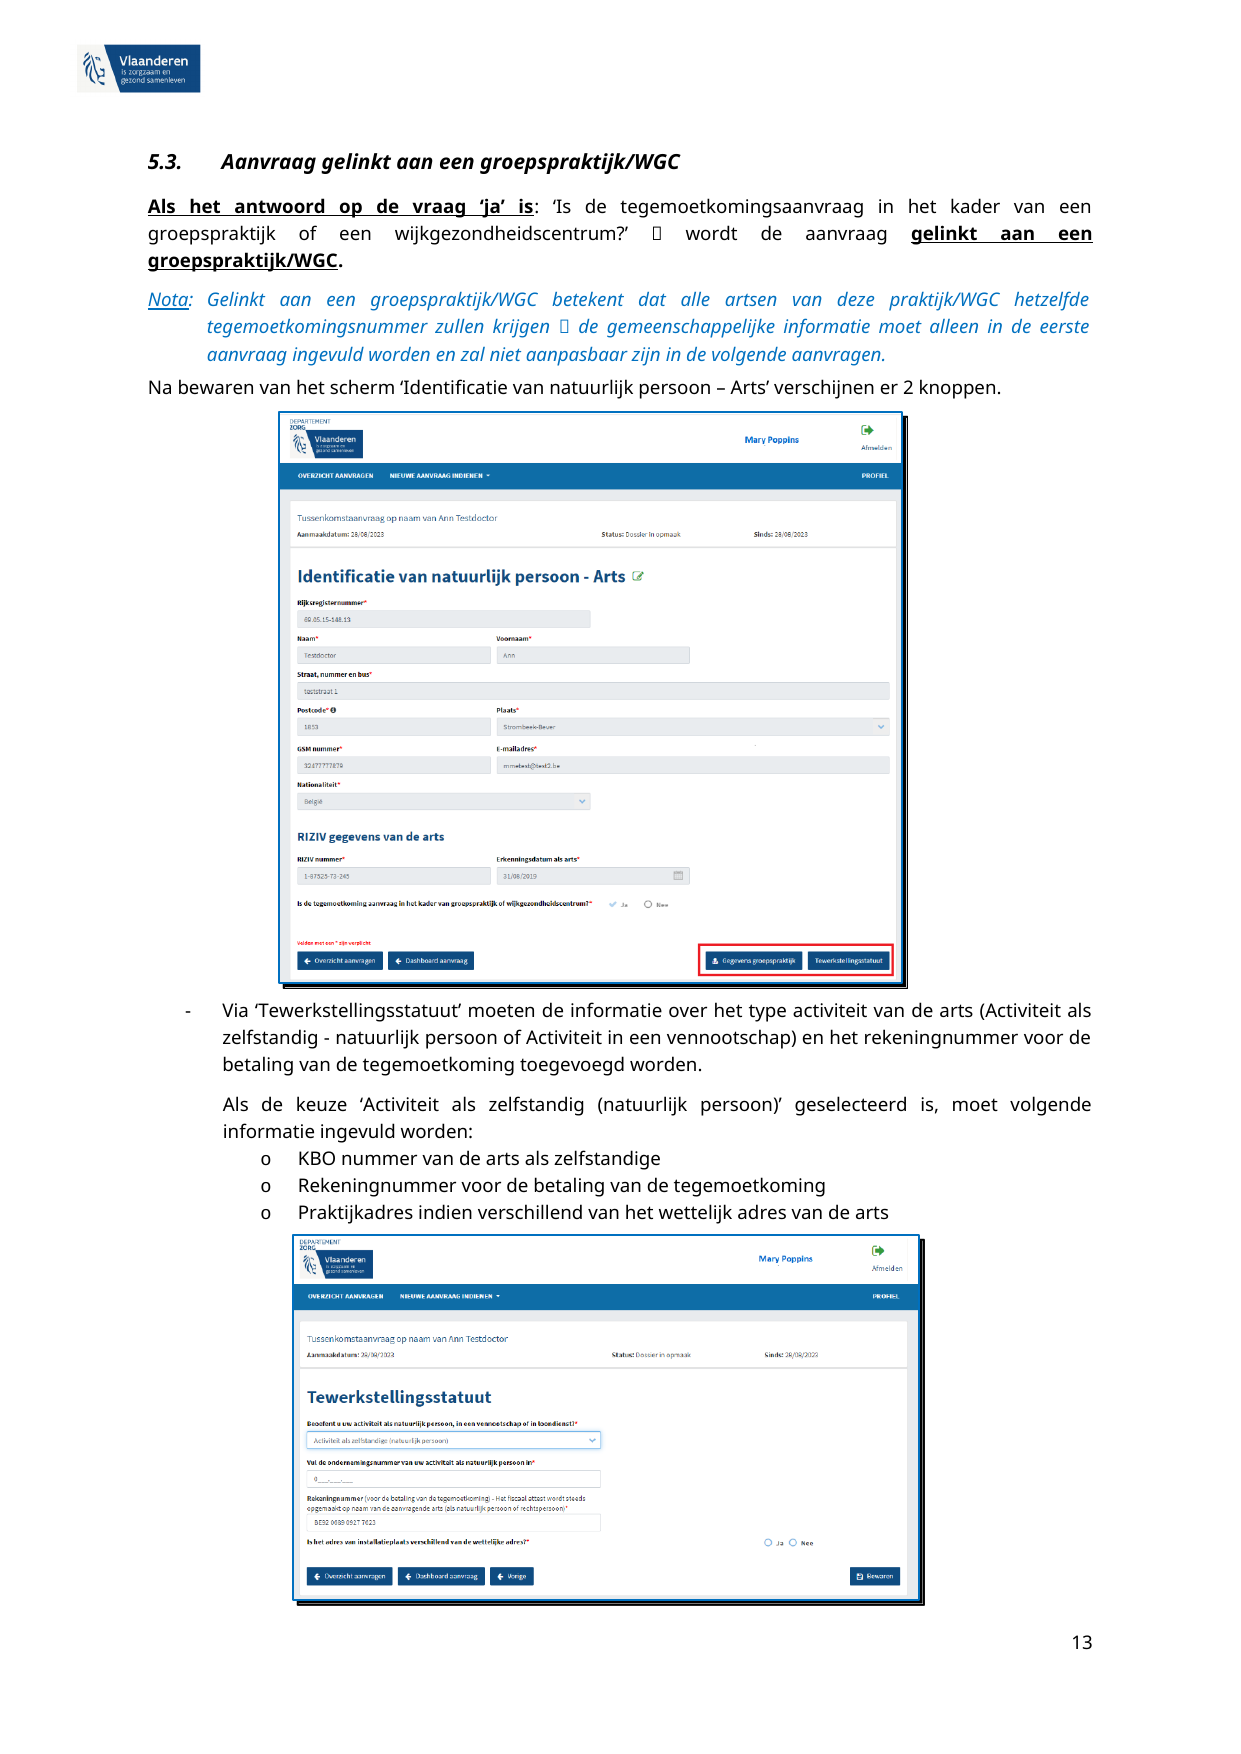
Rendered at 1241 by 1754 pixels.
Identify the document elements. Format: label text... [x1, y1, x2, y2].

list Praktijkadres indien verschillend van het wettelijk adres van de arts [260, 1198, 1093, 1225]
list Rekeningnummer voor de betaling van de tegemoetkoming [260, 1171, 1093, 1198]
subtitle Aanvraag gelinkt aan een groepspraktijk/WGC [148, 148, 1093, 175]
list KBO nummer van de arts als zelfstandige [260, 1143, 1093, 1171]
picture [70, 39, 206, 97]
list Als de keuze ‘Activiteit als zelfstandig (natuurlijk persoon)’ geselecteerd is, moet volgende informatie ingevuld worden: [223, 1089, 1093, 1143]
list Nota: Gelinkt aan een groepspraktijk/WGC betekent dat alle artsen van deze praktijk/WGC hetzelfde tegemoetkomingsnummer zullen krijgen  de gemeenschappelijke informatie moet alleen in de eerste aanvraag ingevuld worden en zal niet aanpasbaar zijn in de volgende aanvragen. [148, 285, 1093, 366]
text Als het antwoord op de vraag ‘ja’ is: ‘Is de tegemoetkomingsaanvraag in het kader van een groepspraktijk of een wijkgezondheidscentrum?’  wordt de aanvraag gelinkt aan een groepspraktijk/WGC. [148, 191, 1093, 273]
picture [294, 1236, 918, 1599]
picture [280, 413, 901, 982]
list Via ‘Tewerkstellingsstatuut’ moeten de informatie over het type activiteit van de arts (Activiteit als zelfstandig - natuurlijk persoon of Activiteit in een vennootschap) en het rekeningnummer voor de betaling van de tegemoetkoming toegevoegd worden. [185, 996, 1093, 1077]
text Na bewaren van het scherm ‘Identificatie van natuurlijk persoon – Arts’ verschijnen er 2 knoppen. [148, 373, 1093, 400]
